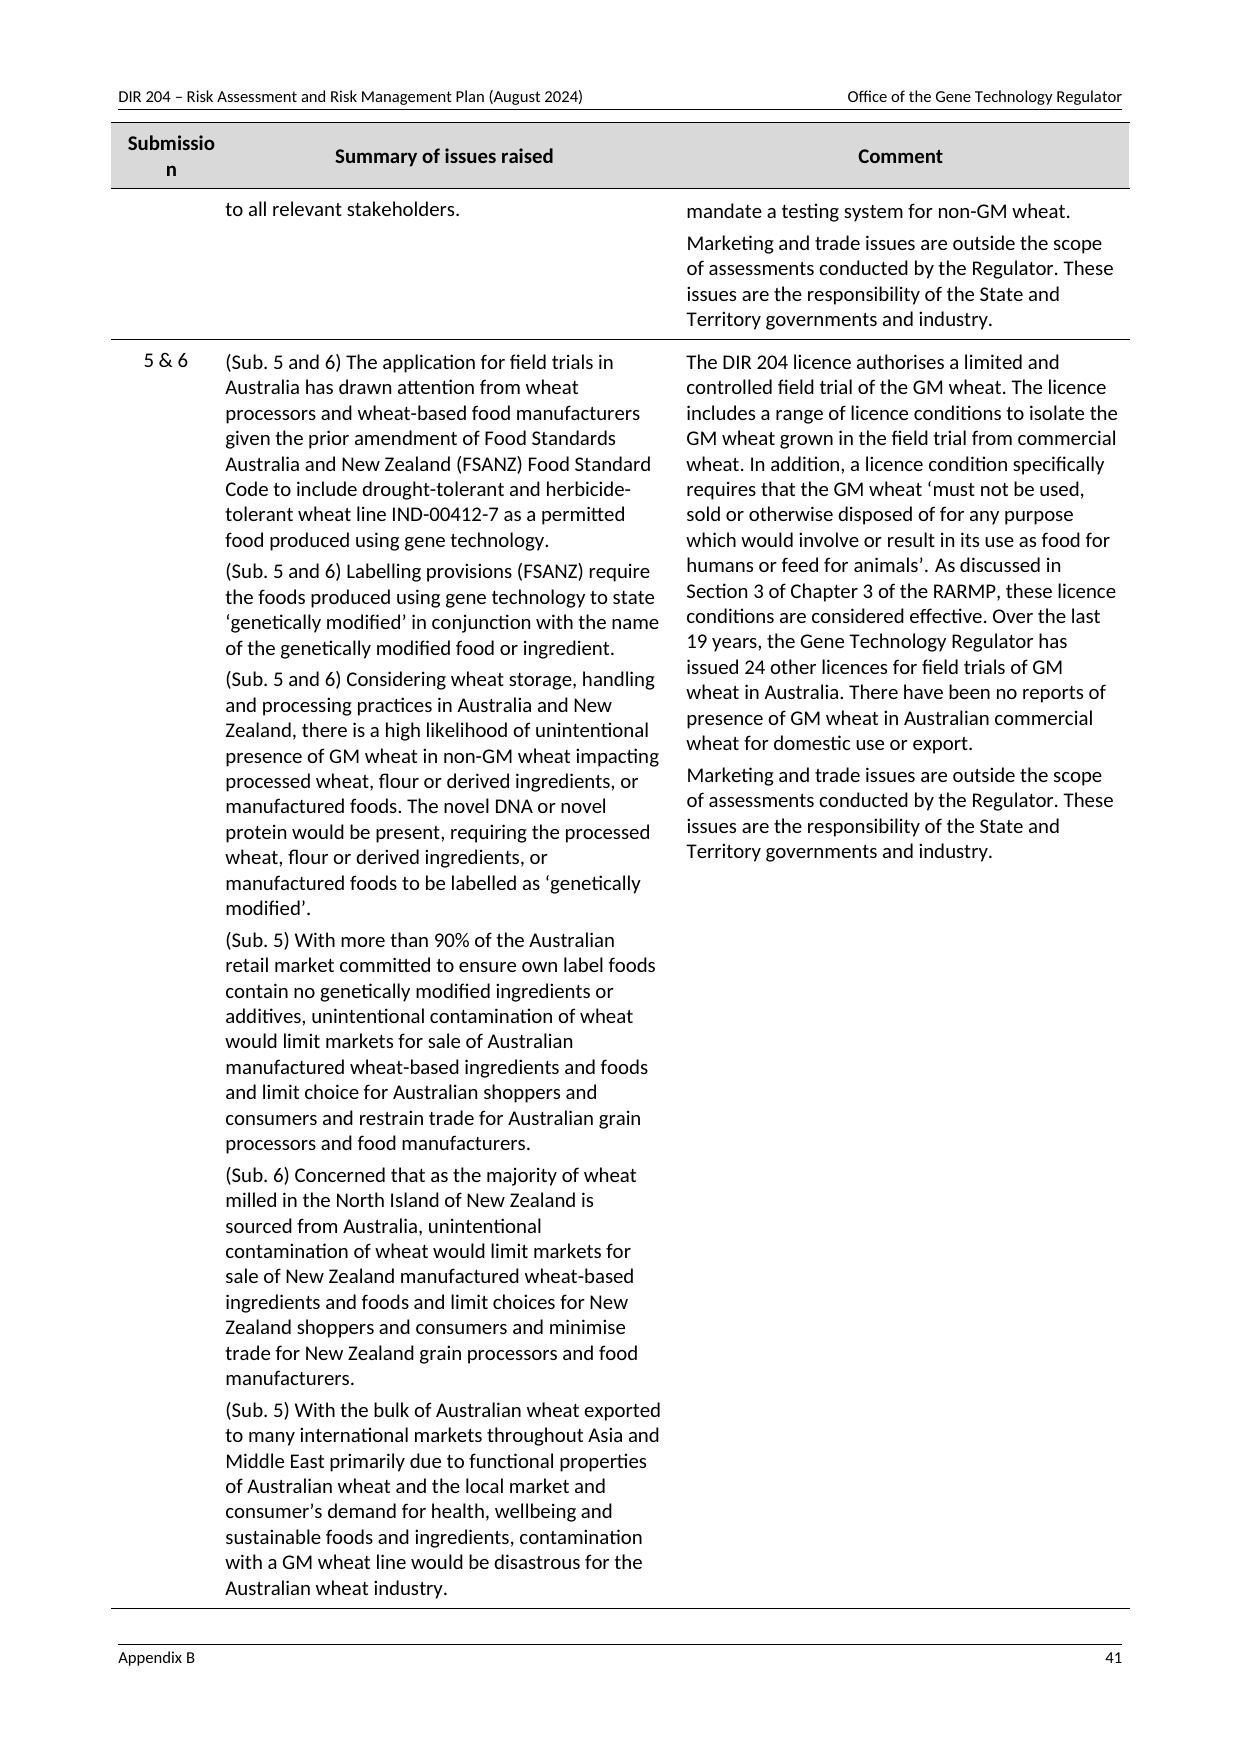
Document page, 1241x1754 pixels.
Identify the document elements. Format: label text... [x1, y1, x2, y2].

table_cell 5 & 6 [111, 340, 214, 1607]
table_header Comment [672, 123, 1129, 188]
table_cell The DIR 204 licence authorises a limited and controlled field trial of the GM wheat. The licence includes a range of licence conditions to isolate the GM wheat grown in the field trial from commercial wheat. In addition, a licence condition specifically requires that the GM wheat ‘must not be used, sold or otherwise disposed of for any purpose which would involve or result in its use as food for humans or feed for animals’. As discussed in Section 3 of Chapter 3 of the RARMP, these licence conditions are considered effective. Over the last 19 years, the Gene Technology Regulator has issued 24 other licences for field trials of GM wheat in Australia. There have been no reports of presence of GM wheat in Australian commercial wheat for domestic use or export. Marketing and trade issues are outside the scope of assessments conducted by the Regulator. These issues are the responsibility of the State and Territory governments and industry. [672, 340, 1129, 1607]
table_header Summary of issues raised [232, 123, 672, 188]
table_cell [672, 189, 1129, 339]
table_header Submission [111, 123, 232, 188]
table_cell (Sub. 5 and 6) The application for field trials in Australia has drawn attention from wheat processors and wheat-based food manufacturers given the prior amendment of Food Standards Australia and New Zealand (FSANZ) Food Standard Code to include drought-tolerant and herbicide-tolerant wheat line IND-00412-7 as a permitted food produced using gene technology. (Sub. 5 and 6) Labelling provisions (FSANZ) require the foods produced using gene technology to state ‘genetically modified’ in conjunction with the name of the genetically modified food or ingredient. (Sub. 5 and 6) Considering wheat storage, handling and processing practices in Australia and New Zealand, there is a high likelihood of unintentional presence of GM wheat in non-GM wheat impacting processed wheat, flour or derived ingredients, or manufactured foods. The novel DNA or novel protein would be present, requiring the processed wheat, flour or derived ingredients, or manufactured foods to be labelled as ‘genetically modified’. (Sub. 5) With more than 90% of the Australian retail market committed to ensure own label foods contain no genetically modified ingredients or additives, unintentional contamination of wheat would limit markets for sale of Australian manufactured wheat-based ingredients and foods and limit choice for Australian shoppers and consumers and restrain trade for Australian grain processors and food manufacturers. (Sub. 6) Concerned that as the majority of wheat milled in the North Island of New Zealand is sourced from Australia, unintentional contamination of wheat would limit markets for sale of New Zealand manufactured wheat-based ingredients and foods and limit choices for New Zealand shoppers and consumers and minimise trade for New Zealand grain processors and food manufacturers. (Sub. 5) With the bulk of Australian wheat exported to many international markets throughout Asia and Middle East primarily due to functional properties of Australian wheat and the local market and consumer’s demand for health, wellbeing and sustainable foods and ingredients, contamination with a GM wheat line would be disastrous for the Australian wheat industry. [214, 340, 672, 1607]
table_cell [214, 189, 672, 339]
